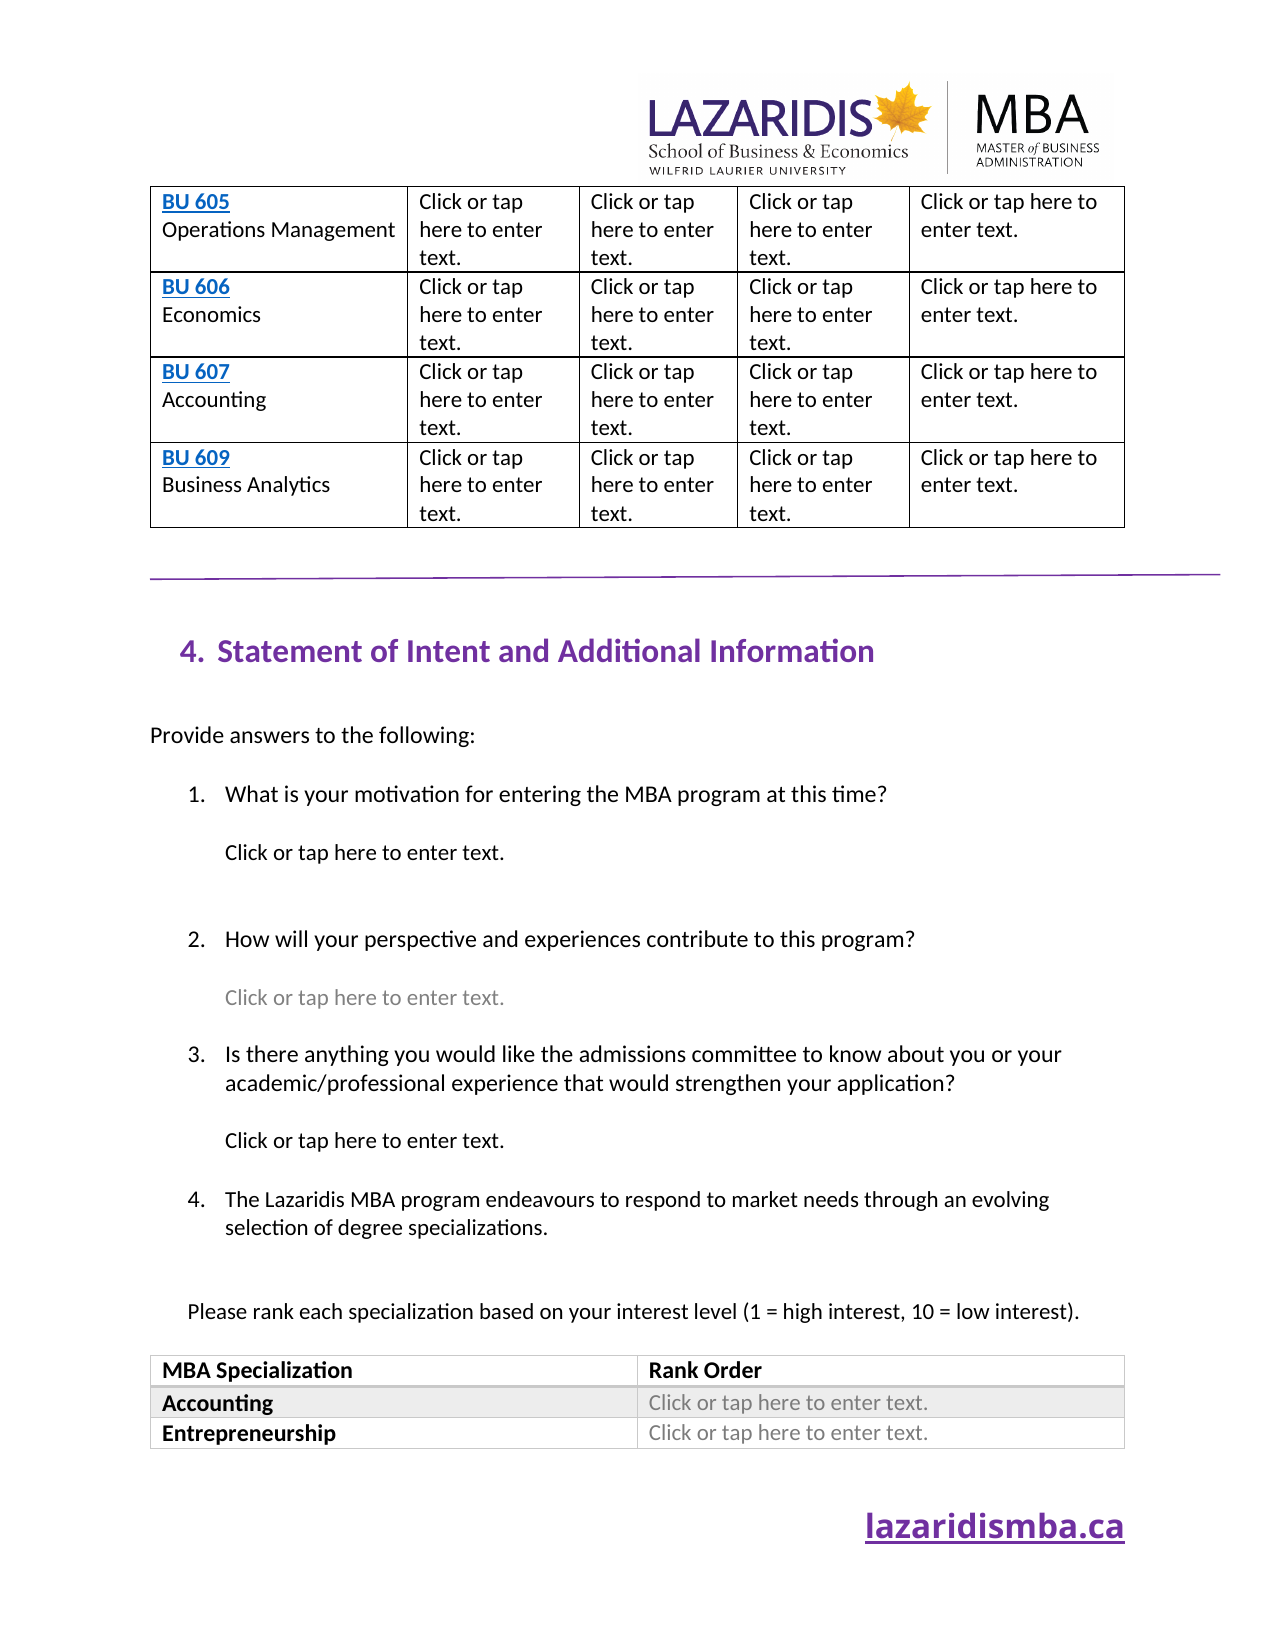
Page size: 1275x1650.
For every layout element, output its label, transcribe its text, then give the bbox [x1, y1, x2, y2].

table_cell BU 606 Economics [151, 273, 407, 356]
list How will your perspective and experiences contribute to this program? [187, 924, 1125, 953]
text Provide answers to the following: [150, 721, 1125, 750]
list The Lazaridis MBA program endeavours to respond to market needs through an evolving selection of degree specializations. [187, 1184, 1125, 1241]
table_header Rank Order [638, 1356, 1124, 1385]
text Please rank each specialization based on your interest level (1 = high interest, 10 = low interest). [187, 1241, 1125, 1325]
table_cell Accounting [151, 1388, 637, 1417]
table_cell BU 605 Operations Management [151, 187, 407, 271]
list Is there anything you would like the admissions committee to know about you or your academic/professional experience that would strengthen your application? [187, 1039, 1125, 1097]
table_cell BU 607 Accounting [151, 358, 407, 442]
subtitle Statement of Intent and Additional Information [179, 630, 1125, 671]
table_cell Entrepreneurship [151, 1418, 637, 1448]
table_cell BU 609 Business Analytics [151, 443, 407, 527]
picture [637, 73, 1114, 186]
table_header MBA Specialization [151, 1356, 637, 1385]
list What is your motivation for entering the MBA program at this time? [187, 779, 1125, 808]
